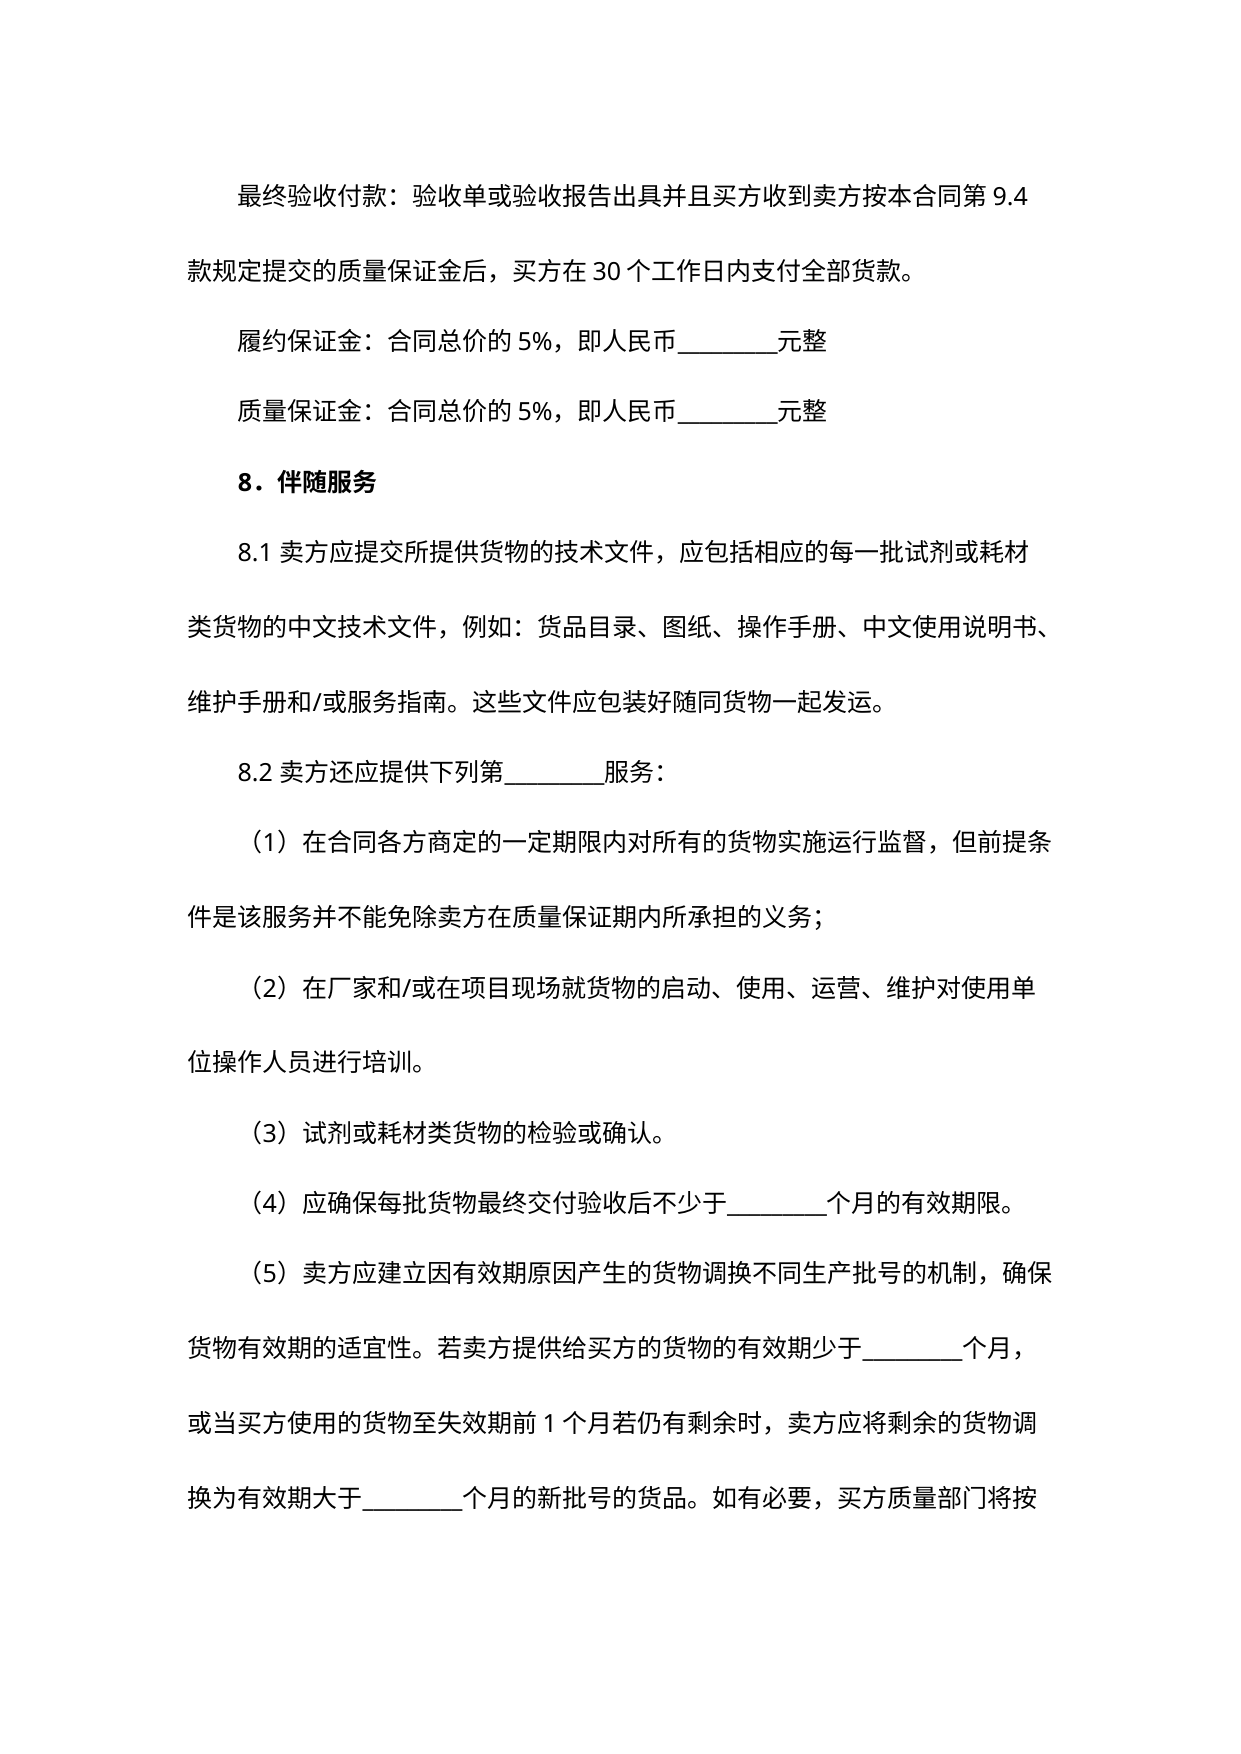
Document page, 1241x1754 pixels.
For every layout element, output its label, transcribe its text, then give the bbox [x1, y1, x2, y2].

text 8.1 卖方应提交所提供货物的技术文件，应包括相应的每一批试剂或耗材类货物的中文技术文件，例如：货品目录、图纸、操作手册、中文使用说明书、维护手册和/或服务指南。这些文件应包装好随同货物一起发运。 [187, 518, 1053, 733]
text 最终验收付款：验收单或验收报告出具并且买方收到卖方按本合同第9.4款规定提交的质量保证金后，买方在30个工作日内支付全部货款。 [187, 162, 1053, 302]
text 8．伴随服务 [187, 448, 1053, 513]
text 履约保证金：合同总价的5%，即人民币_________元整 [187, 307, 1053, 372]
text （4）应确保每批货物最终交付验收后不少于_________个月的有效期限。 [187, 1169, 1053, 1234]
text 8.2 卖方还应提供下列第_________服务： [187, 738, 1053, 803]
text （1）在合同各方商定的一定期限内对所有的货物实施运行监督，但前提条件是该服务并不能免除卖方在质量保证期内所承担的义务； [187, 808, 1053, 948]
text 质量保证金：合同总价的5%，即人民币_________元整 [187, 377, 1053, 442]
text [187, 1239, 1053, 1529]
text （2）在厂家和/或在项目现场就货物的启动、使用、运营、维护对使用单位操作人员进行培训。 [187, 954, 1053, 1093]
text （3）试剂或耗材类货物的检验或确认。 [237, 1099, 1053, 1164]
